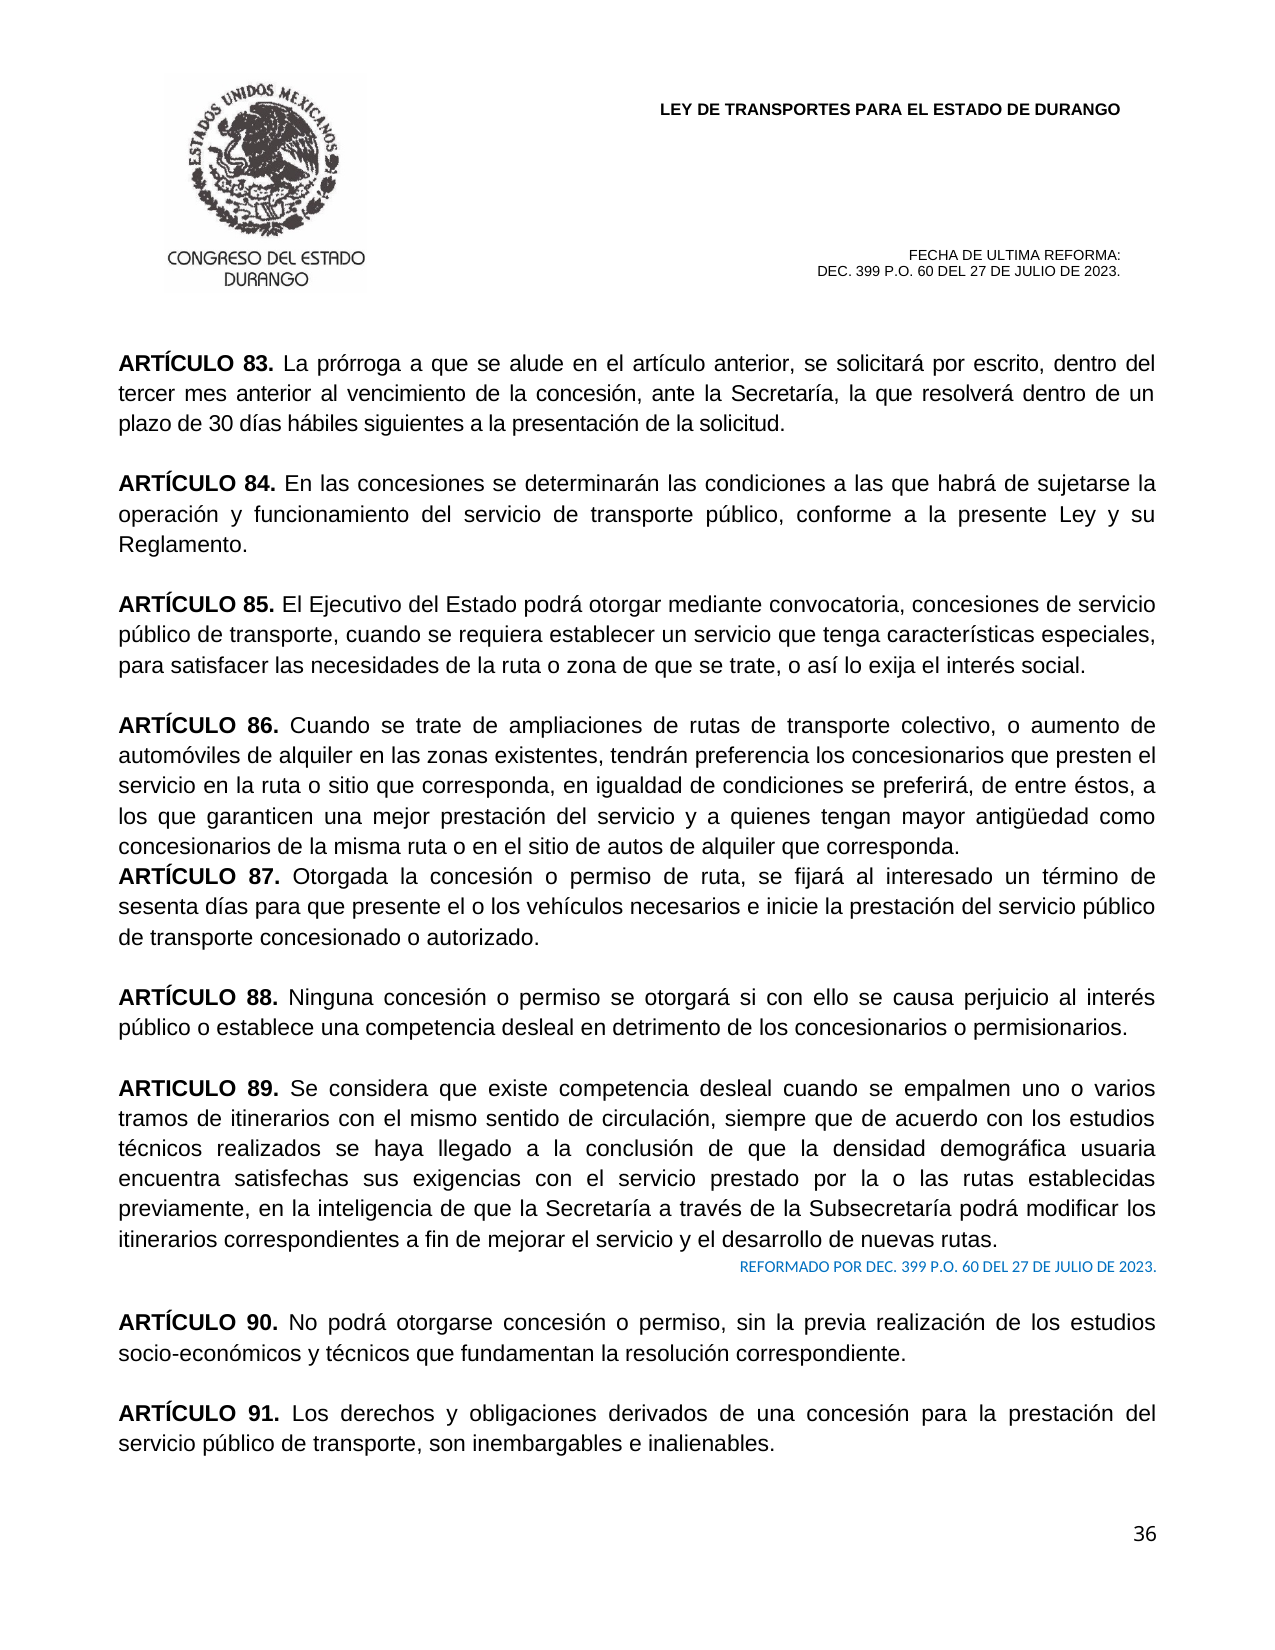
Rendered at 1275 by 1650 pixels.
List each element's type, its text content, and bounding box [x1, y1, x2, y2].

text ARTICULO 89. Se considera que existe competencia desleal cuando se empalmen uno o varios tramos de itinerarios con el mismo sentido de circulación, siempre que de acuerdo con los estudios técnicos realizados se haya llegado a la conclusión de que la densidad demográfica usuaria encuentra satisfechas sus exigencias con el servicio prestado por la o las rutas establecidas previamente, en la inteligencia de que la Secretaría a través de la Subsecretaría podrá modificar los itinerarios correspondientes a fin de mejorar el servicio y el desarrollo de nuevas rutas. [118, 1074, 1157, 1252]
picture [163, 73, 367, 293]
text ARTÍCULO 83. La prórroga a que se alude en el artículo anterior, se solicitará por escrito, dentro del tercer mes anterior al vencimiento de la concesión, ante la Secretaría, la que resolverá dentro de un plazo de 30 días hábiles siguientes a la presentación de la solicitud. [118, 349, 1157, 436]
text ARTÍCULO 90. No podrá otorgarse concesión o permiso, sin la previa realización de los estudios socio-económicos y técnicos que fundamentan la resolución correspondiente. [118, 1309, 1157, 1366]
text ARTÍCULO 86. Cuando se trate de ampliaciones de rutas de transporte colectivo, o aumento de automóviles de alquiler en las zonas existentes, tendrán preferencia los concesionarios que presten el servicio en la ruta o sitio que corresponda, en igualdad de condiciones se preferirá, de entre éstos, a los que garanticen una mejor prestación del servicio y a quienes tengan mayor antigüedad como concesionarios de la misma ruta o en el sitio de autos de alquiler que corresponda. [118, 712, 1157, 859]
text REFORMADO POR DEC. 399 P.O. 60 DEL 27 DE JULIO DE 2023. [193, 1256, 1157, 1276]
text ARTÍCULO 87. Otorgada la concesión o permiso de ruta, se fijará al interesado un término de sesenta días para que presente el o los vehículos necesarios e inicie la prestación del servicio público de transporte concesionado o autorizado. [118, 863, 1157, 950]
text ARTÍCULO 91. Los derechos y obligaciones derivados de una concesión para la prestación del servicio público de transporte, son inembargables e inalienables. [118, 1400, 1157, 1457]
text ARTÍCULO 84. En las concesiones se determinarán las condiciones a las que habrá de sujetarse la operación y funcionamiento del servicio de transporte público, conforme a la presente Ley y su Reglamento. [118, 470, 1157, 557]
text ARTÍCULO 85. El Ejecutivo del Estado podrá otorgar mediante convocatoria, concesiones de servicio público de transporte, cuando se requiera establecer un servicio que tenga características especiales, para satisfacer las necesidades de la ruta o zona de que se trate, o así lo exija el interés social. [118, 591, 1157, 678]
text ARTÍCULO 88. Ninguna concesión o permiso se otorgará si con ello se causa perjuicio al interés público o establece una competencia desleal en detrimento de los concesionarios o permisionarios. [118, 984, 1157, 1041]
